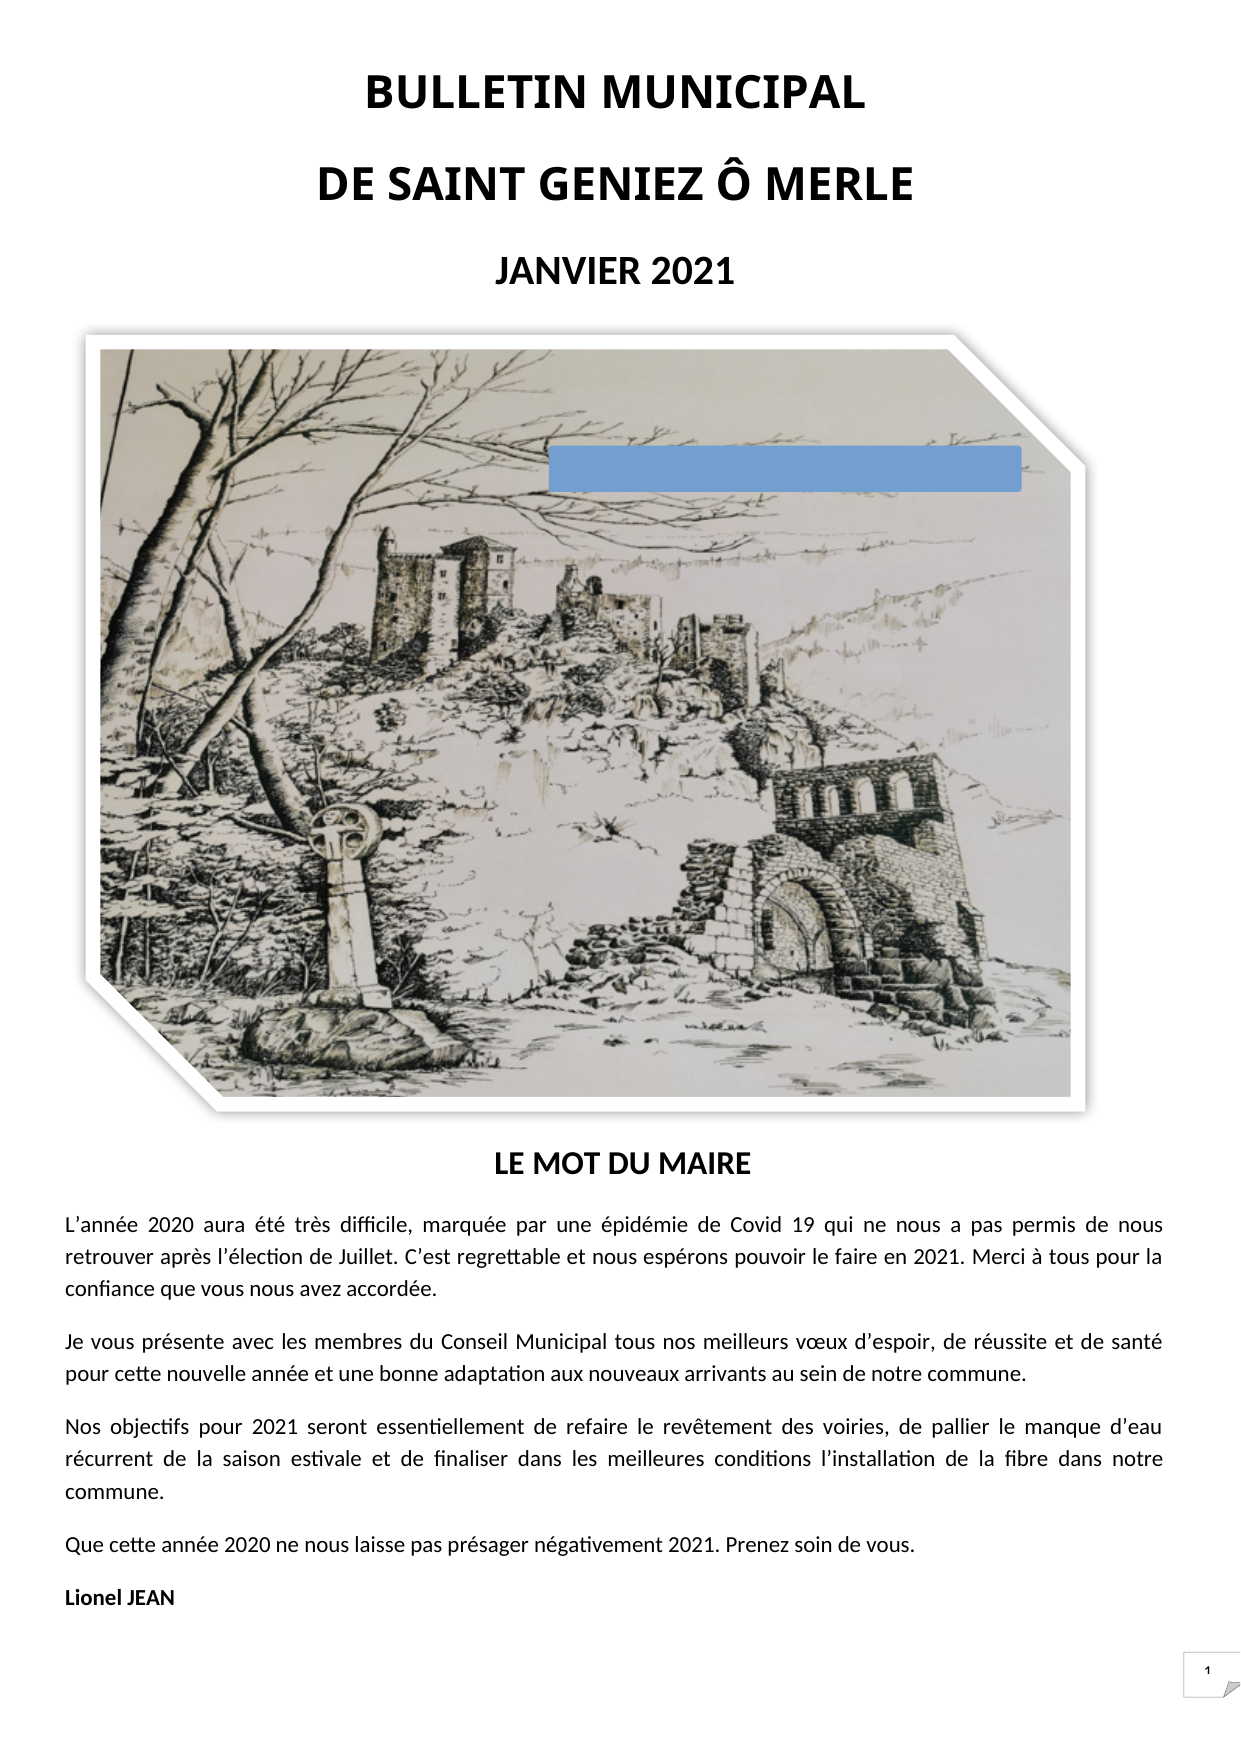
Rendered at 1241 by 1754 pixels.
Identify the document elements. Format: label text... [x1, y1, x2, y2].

text Nos objectifs pour 2021 seront essentiellement de refaire le revêtement des voiries, de pallier le manque d’eau récurrent de la saison estivale et de finaliser dans les meilleures conditions l’installation de la fibre dans notre commune. [65, 1412, 1165, 1505]
text Que cette année 2020 ne nous laisse pas présager négativement 2021. Prenez soin de vous. [65, 1530, 1165, 1558]
picture [101, 350, 1070, 1096]
text LE MOT DU MAIRE [65, 1142, 1180, 1183]
text Je vous présente avec les membres du Conseil Municipal tous nos meilleurs vœux d’espoir, de réussite et de santé pour cette nouvelle année et une bonne adaptation aux nouveaux arrivants au sein de notre commune. [65, 1327, 1165, 1387]
text JANVIER 2021 [65, 244, 1165, 295]
text DE SAINT GENIEZ Ô MERLE [65, 152, 1165, 214]
text Lionel JEAN [65, 1583, 1165, 1611]
text L’année 2020 aura été très difficile, marquée par une épidémie de Covid 19 qui ne nous a pas permis de nous retrouver après l’élection de Juillet. C’est regrettable et nous espérons pouvoir le faire en 2021. Merci à tous pour la confiance que vous nous avez accordée. [65, 1210, 1165, 1302]
text BULLETIN MUNICIPAL [65, 59, 1165, 121]
